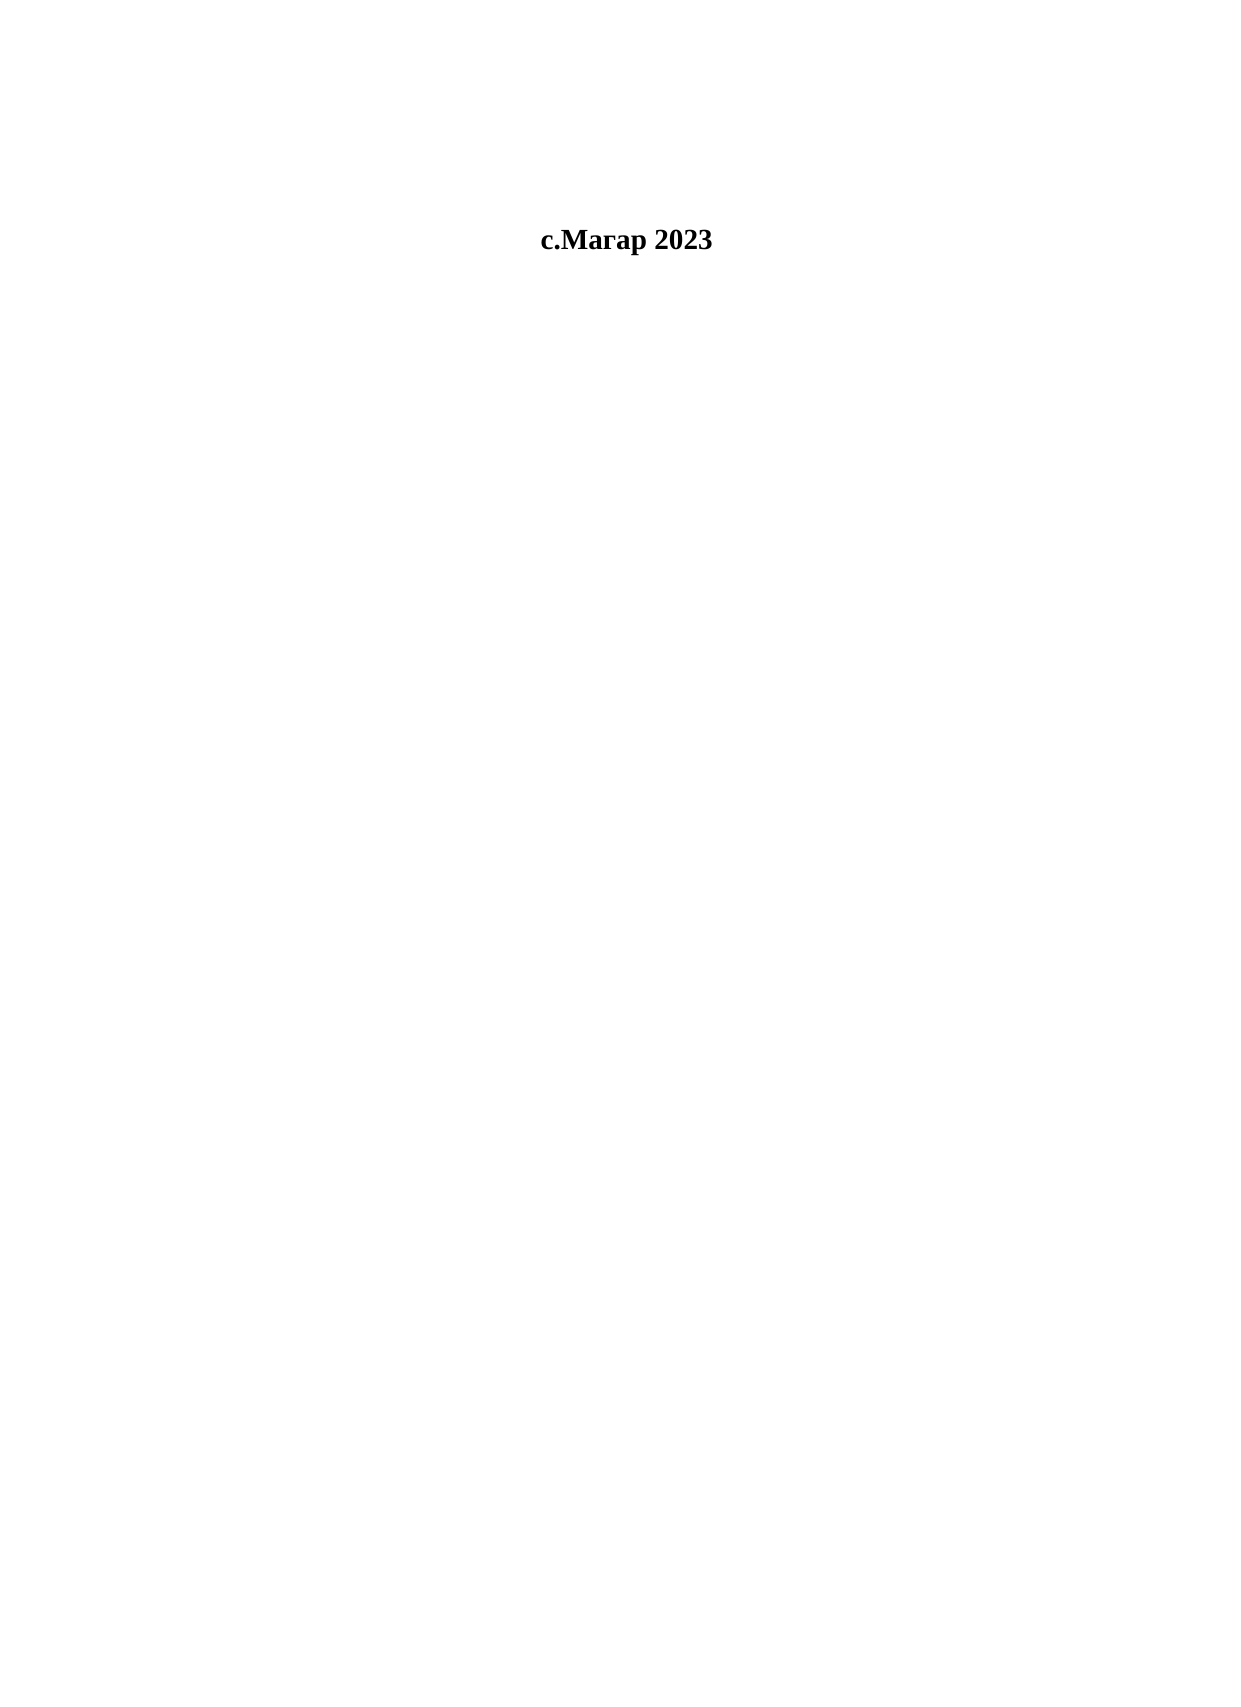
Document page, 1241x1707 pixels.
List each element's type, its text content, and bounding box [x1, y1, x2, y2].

text с.Магар 2023 [162, 222, 1090, 255]
